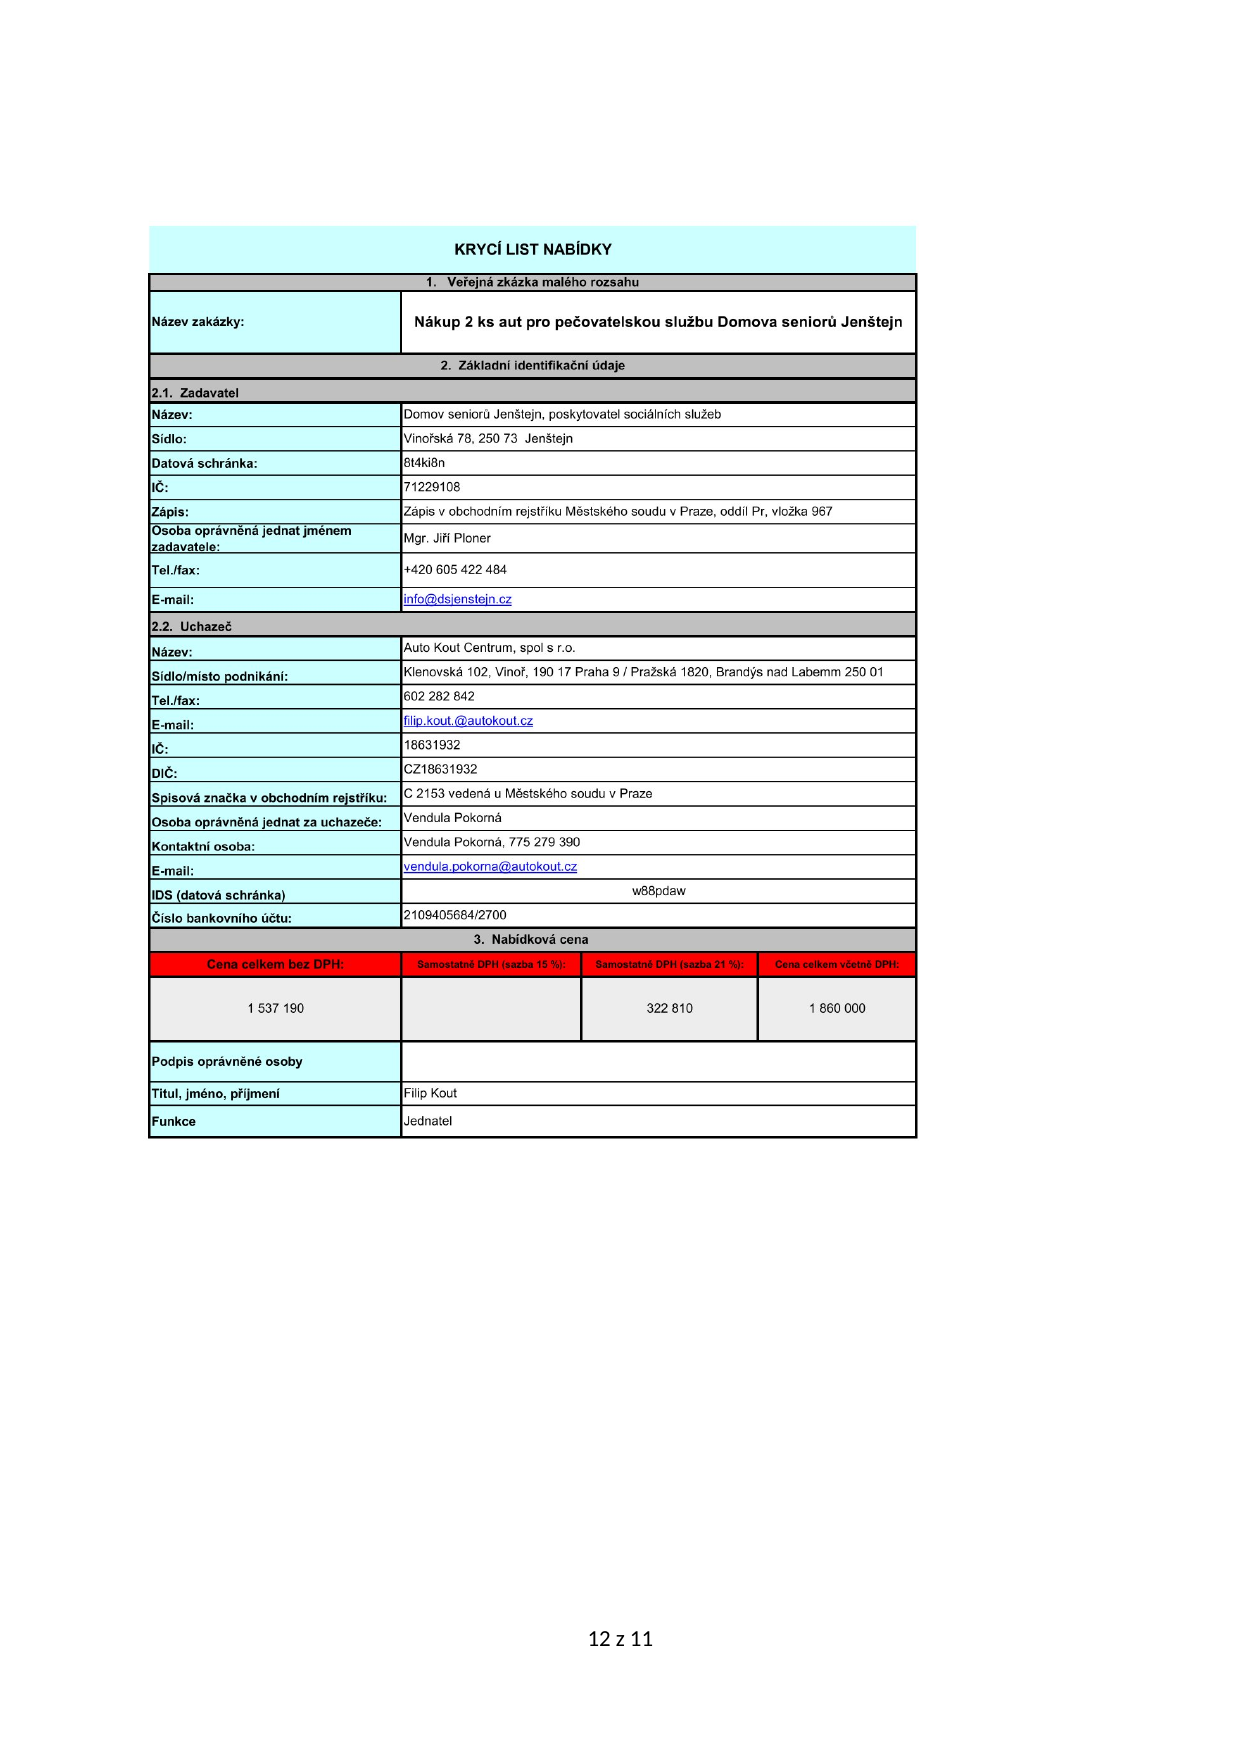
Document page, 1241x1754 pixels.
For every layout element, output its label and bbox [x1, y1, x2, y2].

picture [118, 118, 1123, 1539]
